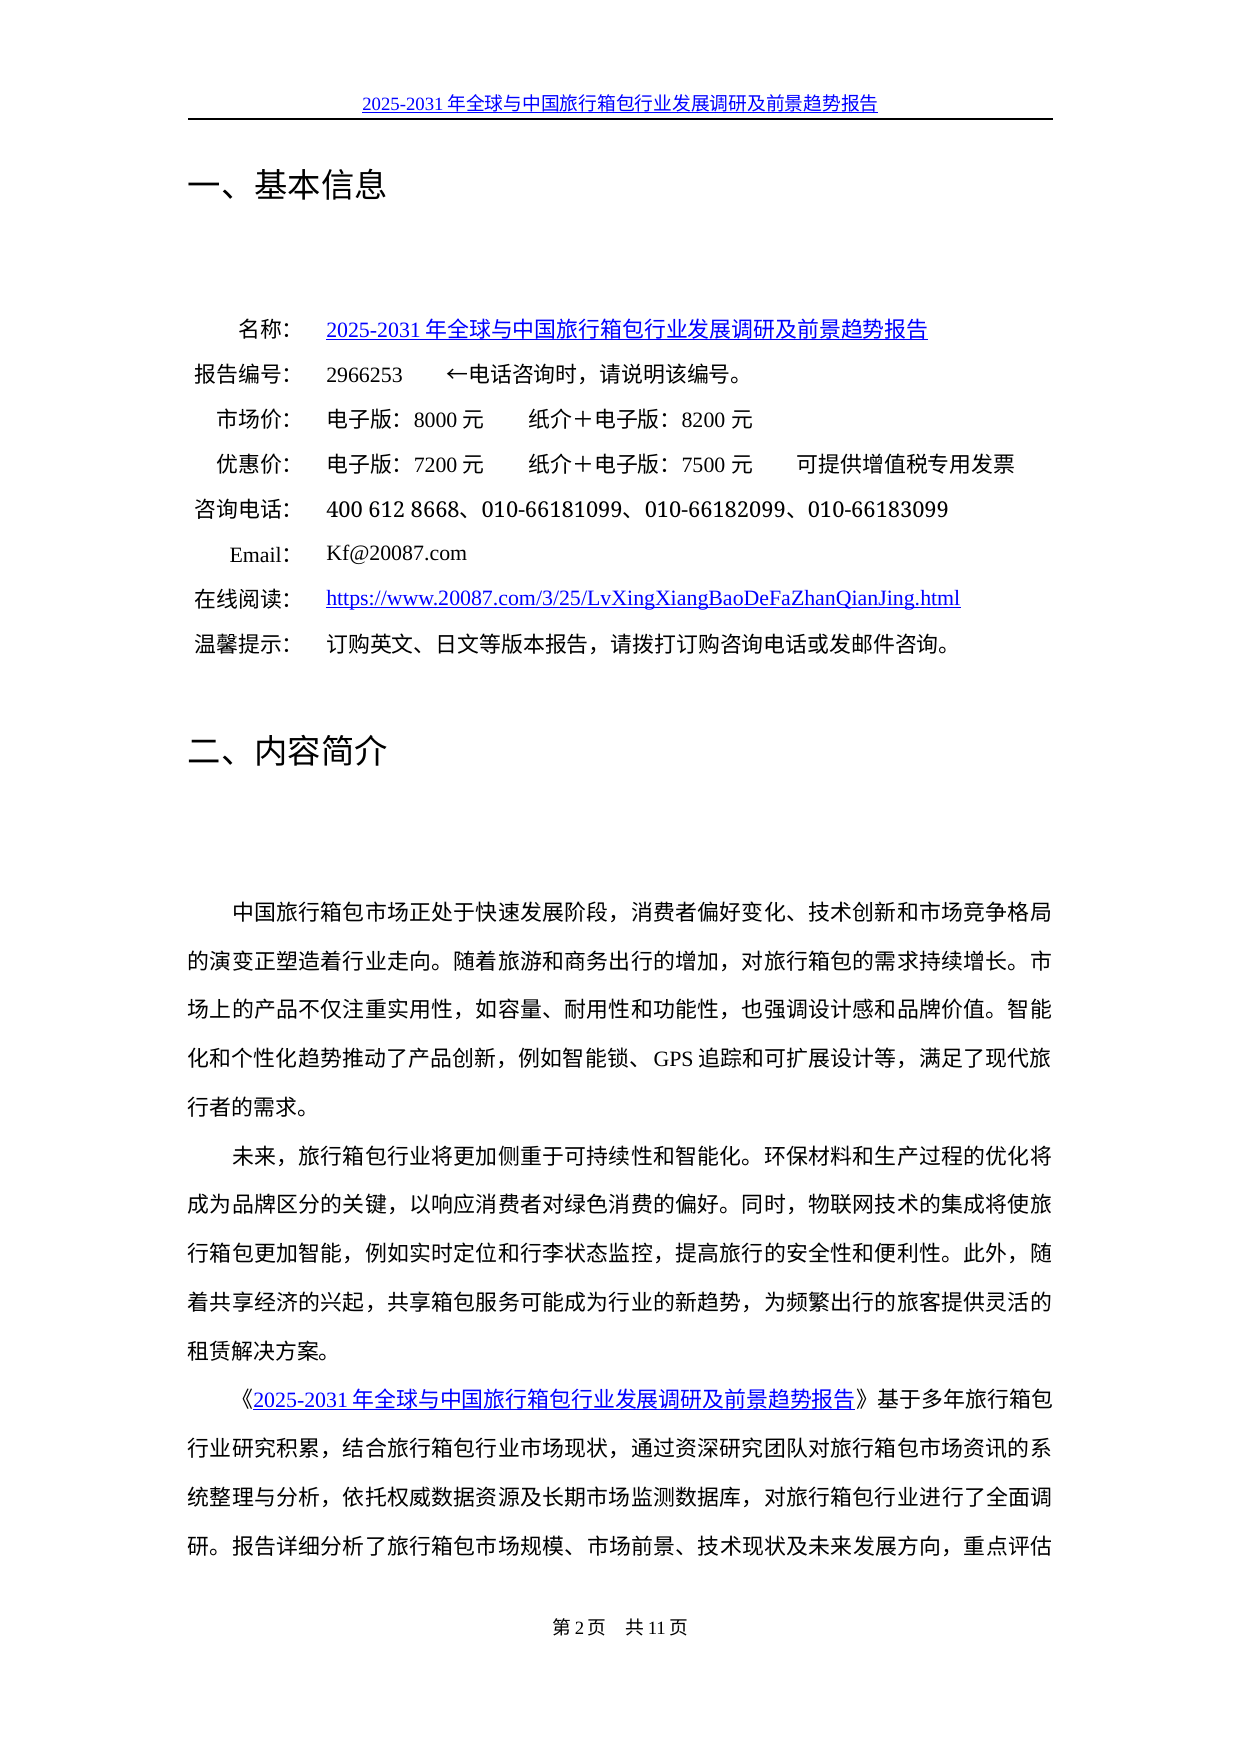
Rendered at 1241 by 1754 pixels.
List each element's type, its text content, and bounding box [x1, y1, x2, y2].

table_cell 订购英文、日文等版本报告，请拨打订购咨询电话或发邮件咨询。 [315, 627, 1073, 672]
table_cell 400 612 8668、010-66181099、010-66182099、010-66183099 [315, 492, 1073, 537]
table_cell 电子版：7200 元 纸介＋电子版：7500 元 可提供增值税专用发票 [315, 447, 1073, 492]
table_cell Email： [167, 537, 315, 582]
table_cell [315, 582, 1073, 627]
table_cell 电子版：8000 元 纸介＋电子版：8200 元 [315, 402, 1073, 447]
table_cell Kf@20087.com [315, 537, 1073, 582]
table_header 2025-2031年全球与中国旅行箱包行业发展调研及前景趋势报告 [315, 312, 1073, 357]
table_cell 报告编号： [167, 357, 315, 402]
table_cell 市场价： [167, 402, 315, 447]
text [187, 894, 1053, 1561]
table_cell 优惠价： [167, 447, 315, 492]
table_cell 温馨提示： [167, 627, 315, 672]
title 二、内容简介 [187, 717, 1053, 782]
table_header 名称： [167, 312, 315, 357]
table_cell 在线阅读： [167, 582, 315, 627]
table_cell 2966253 ←电话咨询时，请说明该编号。 [315, 357, 1073, 402]
title 一、基本信息 [187, 150, 1053, 215]
table_cell 咨询电话： [167, 492, 315, 537]
